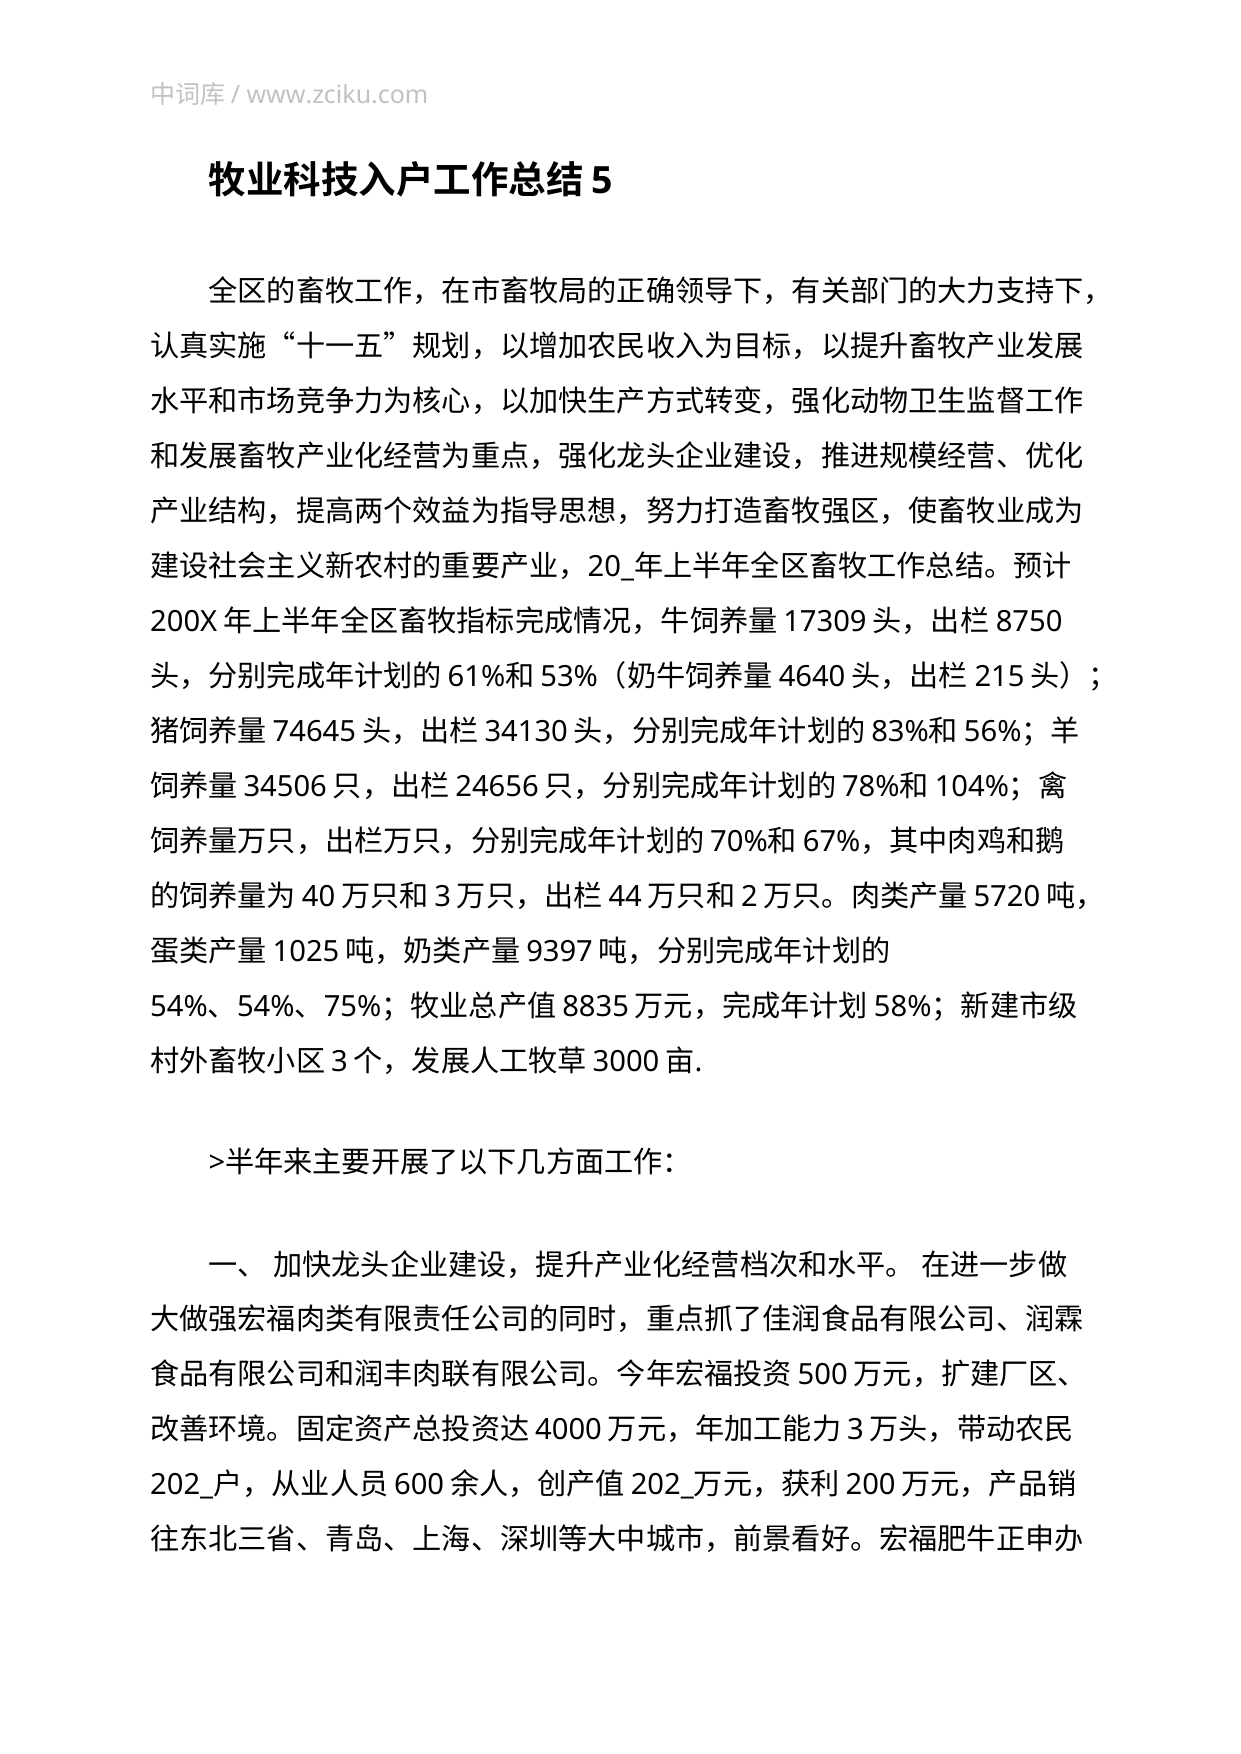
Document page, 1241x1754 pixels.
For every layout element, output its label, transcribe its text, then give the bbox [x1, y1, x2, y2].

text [150, 1241, 1090, 1558]
text >半年来主要开展了以下几方面工作： [150, 1139, 1090, 1181]
text 牧业科技入户工作总结5 [150, 150, 1090, 204]
text 全区的畜牧工作，在市畜牧局的正确领导下，有关部门的大力支持下，认真实施“十一五”规划，以增加农民收入为目标，以提升畜牧产业发展水平和市场竞争力为核心，以加快生产方式转变，强化动物卫生监督工作和发展畜牧产业化经营为重点，强化龙头企业建设，推进规模经营、优化产业结构，提高两个效益为指导思想，努力打造畜牧强区，使畜牧业成为建设社会主义新农村的重要产业，20_年上半年全区畜牧工作总结。预计200X年上半年全区畜牧指标完成情况，牛饲养量17309头，出栏 8750头，分别完成年计划的61%和53%（奶牛饲养量4640头，出栏 215头）；猪饲养量74645头，出栏34130头，分别完成年计划的83%和56%；羊饲养量34506只，出栏24656只，分别完成年计划的78%和104%；禽饲养量万只，出栏万只，分别完成年计划的70%和67%，其中肉鸡和鹅的饲养量为40万只和3万只，出栏44万只和2万只。肉类产量5720吨，蛋类产量1025吨，奶类产量9397吨，分别完成年计划的54%、54%、75%；牧业总产值8835万元，完成年计划58%；新建市级村外畜牧小区3个，发展人工牧草3000亩. [150, 268, 1090, 1079]
